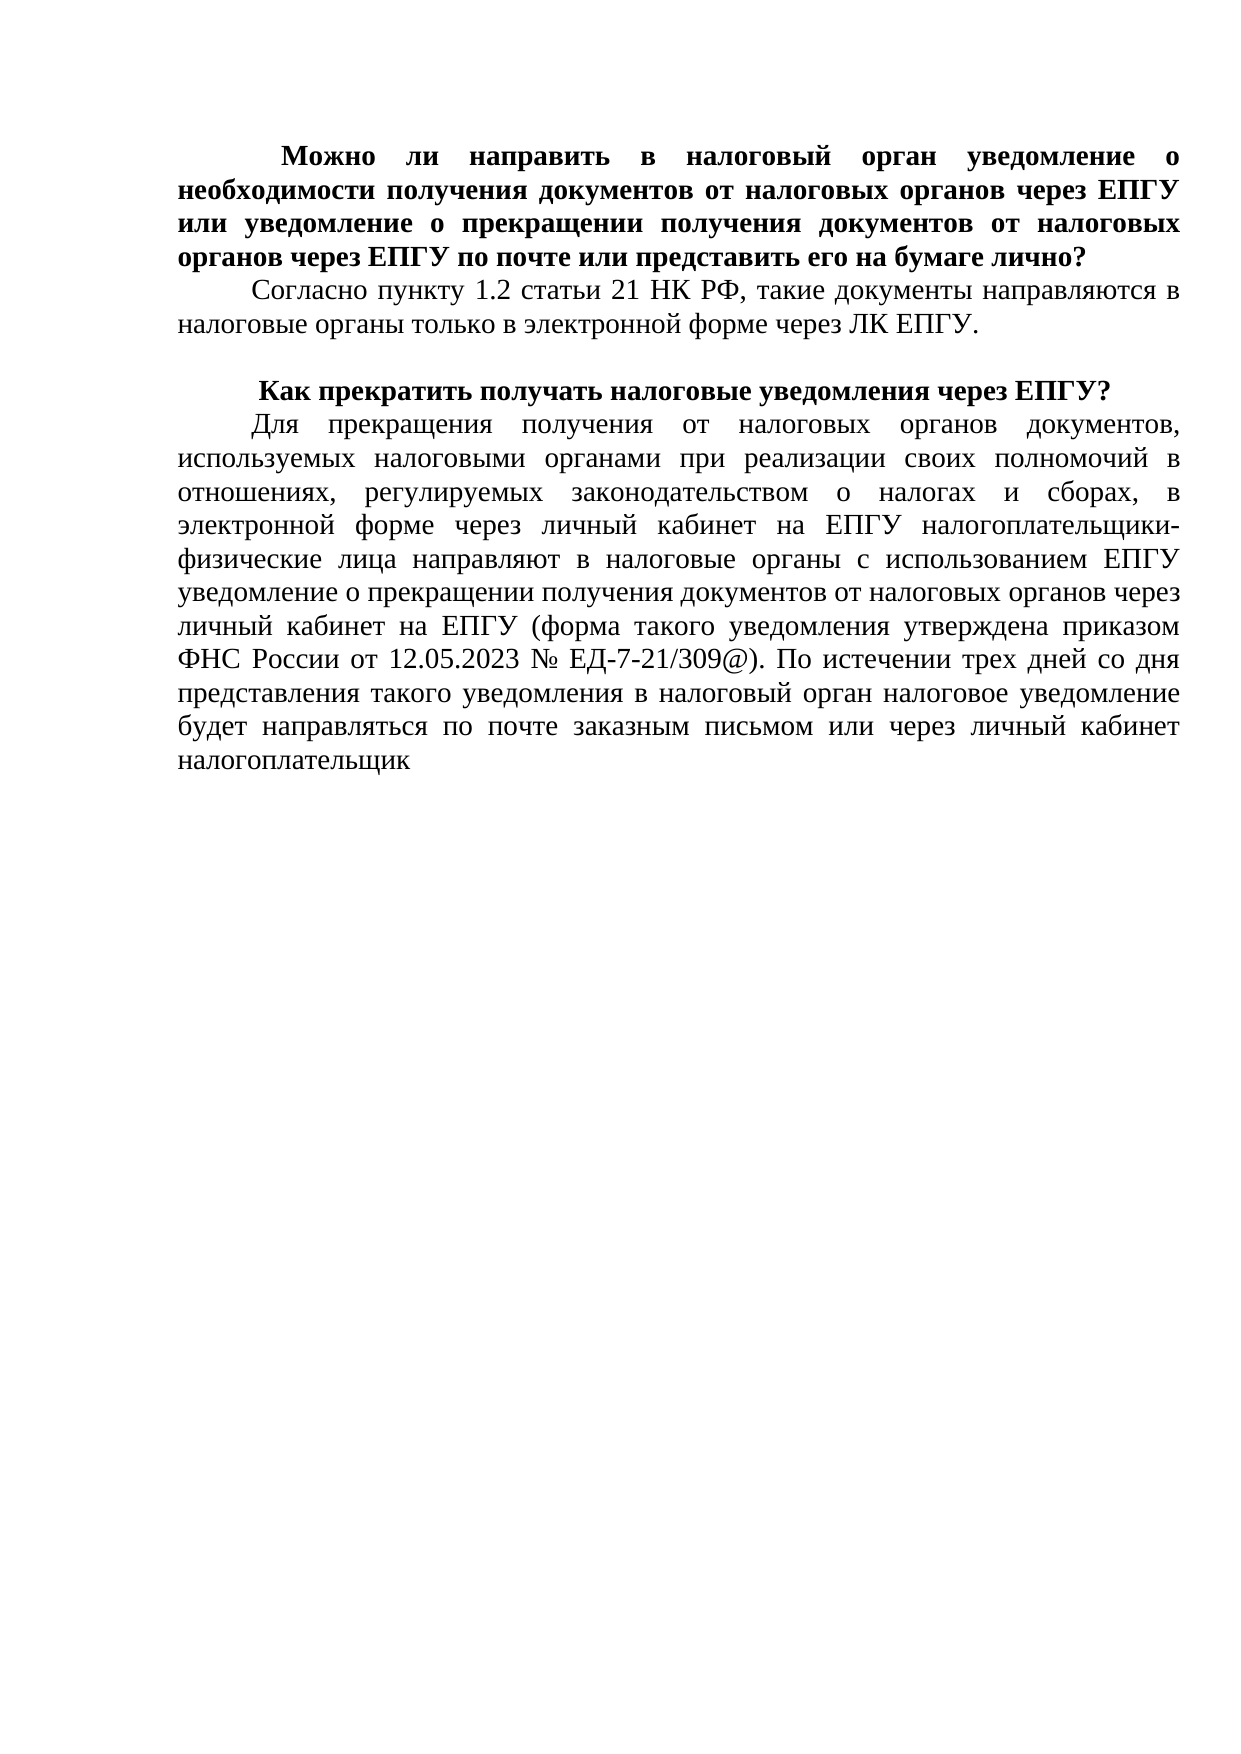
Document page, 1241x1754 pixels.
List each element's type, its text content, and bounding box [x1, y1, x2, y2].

text Как прекратить получать налоговые уведомления через ЕПГУ? [177, 373, 1181, 407]
text Можно ли направить в налоговый орган уведомление о необходимости получения документов от налоговых органов через ЕПГУ или уведомление о прекращении получения документов от налоговых органов через ЕПГУ по почте или представить его на бумаге лично? [177, 138, 1181, 272]
text Согласно пункту 1.2 статьи 21 НК РФ, такие документы направляются в налоговые органы только в электронной форме через ЛК ЕПГУ. [177, 272, 1181, 339]
text Для прекращения получения от налоговых органов документов, используемых налоговыми органами при реализации своих полномочий в отношениях, регулируемых законодательством о налогах и сборах, в электронной форме через личный кабинет на ЕПГУ налогоплательщики-физические лица направляют в налоговые органы с использованием ЕПГУ уведомление о прекращении получения документов от налоговых органов через личный кабинет на ЕПГУ (форма такого уведомления утверждена приказом ФНС России от 12.05.2023 № ЕД-7-21/309@). По истечении трех дней со дня представления такого уведомления в налоговый орган налоговое уведомление будет направляться по почте заказным письмом или через личный кабинет налогоплательщик [177, 407, 1181, 776]
